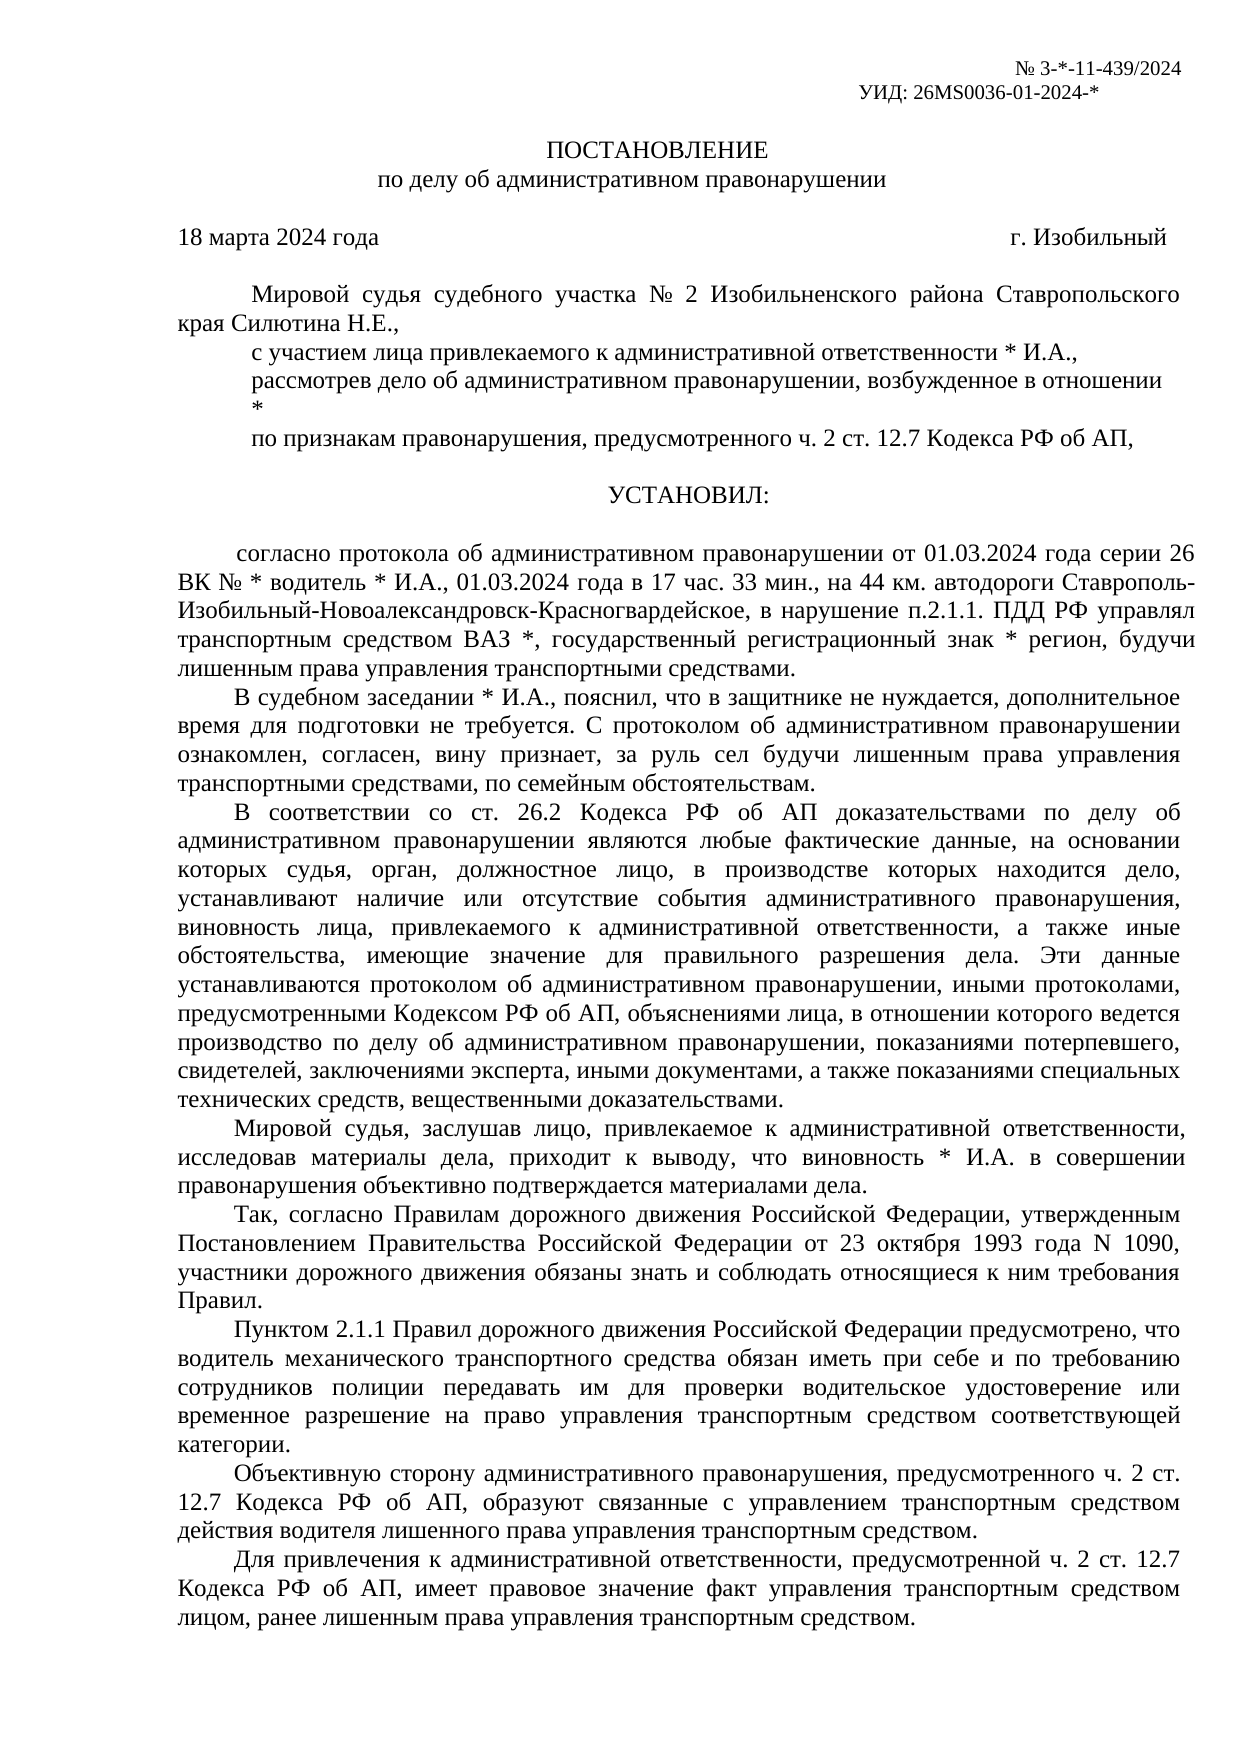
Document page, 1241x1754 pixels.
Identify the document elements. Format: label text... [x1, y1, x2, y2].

text по признакам правонарушения, предусмотренного ч. 2 ст. 12.7 Кодекса РФ об АП, [177, 423, 1181, 452]
text Объективную сторону административного правонарушения, предусмотренного ч. 2 ст. 12.7 Кодекса РФ об АП, образуют связанные с управлением транспортным средством действия водителя лишенного права управления транспортным средством. [177, 1458, 1181, 1544]
text рассмотрев дело об административном правонарушении, возбужденное в отношении [177, 365, 1181, 394]
text УИД: 26MS0036-01-2024-* [738, 80, 1181, 104]
text 18 марта 2024 года г. Изобильный [177, 222, 1181, 250]
text ПОСТАНОВЛЕНИЕ [546, 135, 1181, 164]
text В судебном заседании * И.А., пояснил, что в защитнике не нуждается, дополнительное время для подготовки не требуется. С протоколом об административном правонарушении ознакомлен, согласен, вину признает, за руль сел будучи лишенным права управления транспортными средствами, по семейным обстоятельствам. [177, 682, 1181, 797]
text Для привлечения к административной ответственности, предусмотренной ч. 2 ст. 12.7 Кодекса РФ об АП, имеет правовое значение факт управления транспортным средством лицом, ранее лишенным права управления транспортным средством. [177, 1544, 1181, 1630]
text с участием лица привлекаемого к административной ответственности * И.А., [177, 337, 1181, 365]
text Пунктом 2.1.1 Правил дорожного движения Российской Федерации предусмотрено, что водитель механического транспортного средства обязан иметь при себе и по требованию сотрудников полиции передавать им для проверки водительское удостоверение или временное разрешение на право управления транспортным средством соответствующей категории. [177, 1314, 1181, 1458]
text Мировой судья судебного участка № 2 Изобильненского района Ставропольского края Силютина Н.Е., [177, 279, 1181, 337]
text УСТАНОВИЛ: [177, 480, 1181, 509]
text № 3-*-11-439/2024 [177, 56, 1181, 80]
text В соответствии со ст. 26.2 Кодекса РФ об АП доказательствами по делу об административном правонарушении являются любые фактические данные, на основании которых судья, орган, должностное лицо, в производстве которых находится дело, устанавливают наличие или отсутствие события административного правонарушения, виновность лица, привлекаемого к административной ответственности, а также иные обстоятельства, имеющие значение для правильного разрешения дела. Эти данные устанавливаются протоколом об административном правонарушении, иными протоколами, предусмотренными Кодексом РФ об АП, объяснениями лица, в отношении которого ведется производство по делу об административном правонарушении, показаниями потерпевшего, свидетелей, заключениями эксперта, иными документами, а также показаниями специальных технических средств, вещественными доказательствами. [177, 797, 1181, 1113]
text согласно протокола об административном правонарушении от 01.03.2024 года серии 26 ВК № * водитель * И.А., 01.03.2024 года в 17 час. 33 мин., на 44 км. автодороги Ставрополь-Изобильный-Новоалександровск-Красногвардейское, в нарушение п.2.1.1. ПДД РФ управлял транспортным средством ВАЗ *, государственный регистрационный знак * регион, будучи лишенным права управления транспортными средствами. [177, 538, 1196, 682]
text Так, согласно Правилам дорожного движения Российской Федерации, утвержденным Постановлением Правительства Российской Федерации от 23 октября 1993 года N 1090, участники дорожного движения обязаны знать и соблюдать относящиеся к ним требования Правил. [177, 1199, 1181, 1314]
text по делу об административном правонарушении [177, 164, 1181, 193]
text Мировой судья, заслушав лицо, привлекаемое к административной ответственности, исследовав материалы дела, приходит к выводу, что виновность * И.А. в совершении правонарушения объективно подтверждается материалами дела. [177, 1113, 1187, 1199]
text * [177, 394, 1181, 423]
